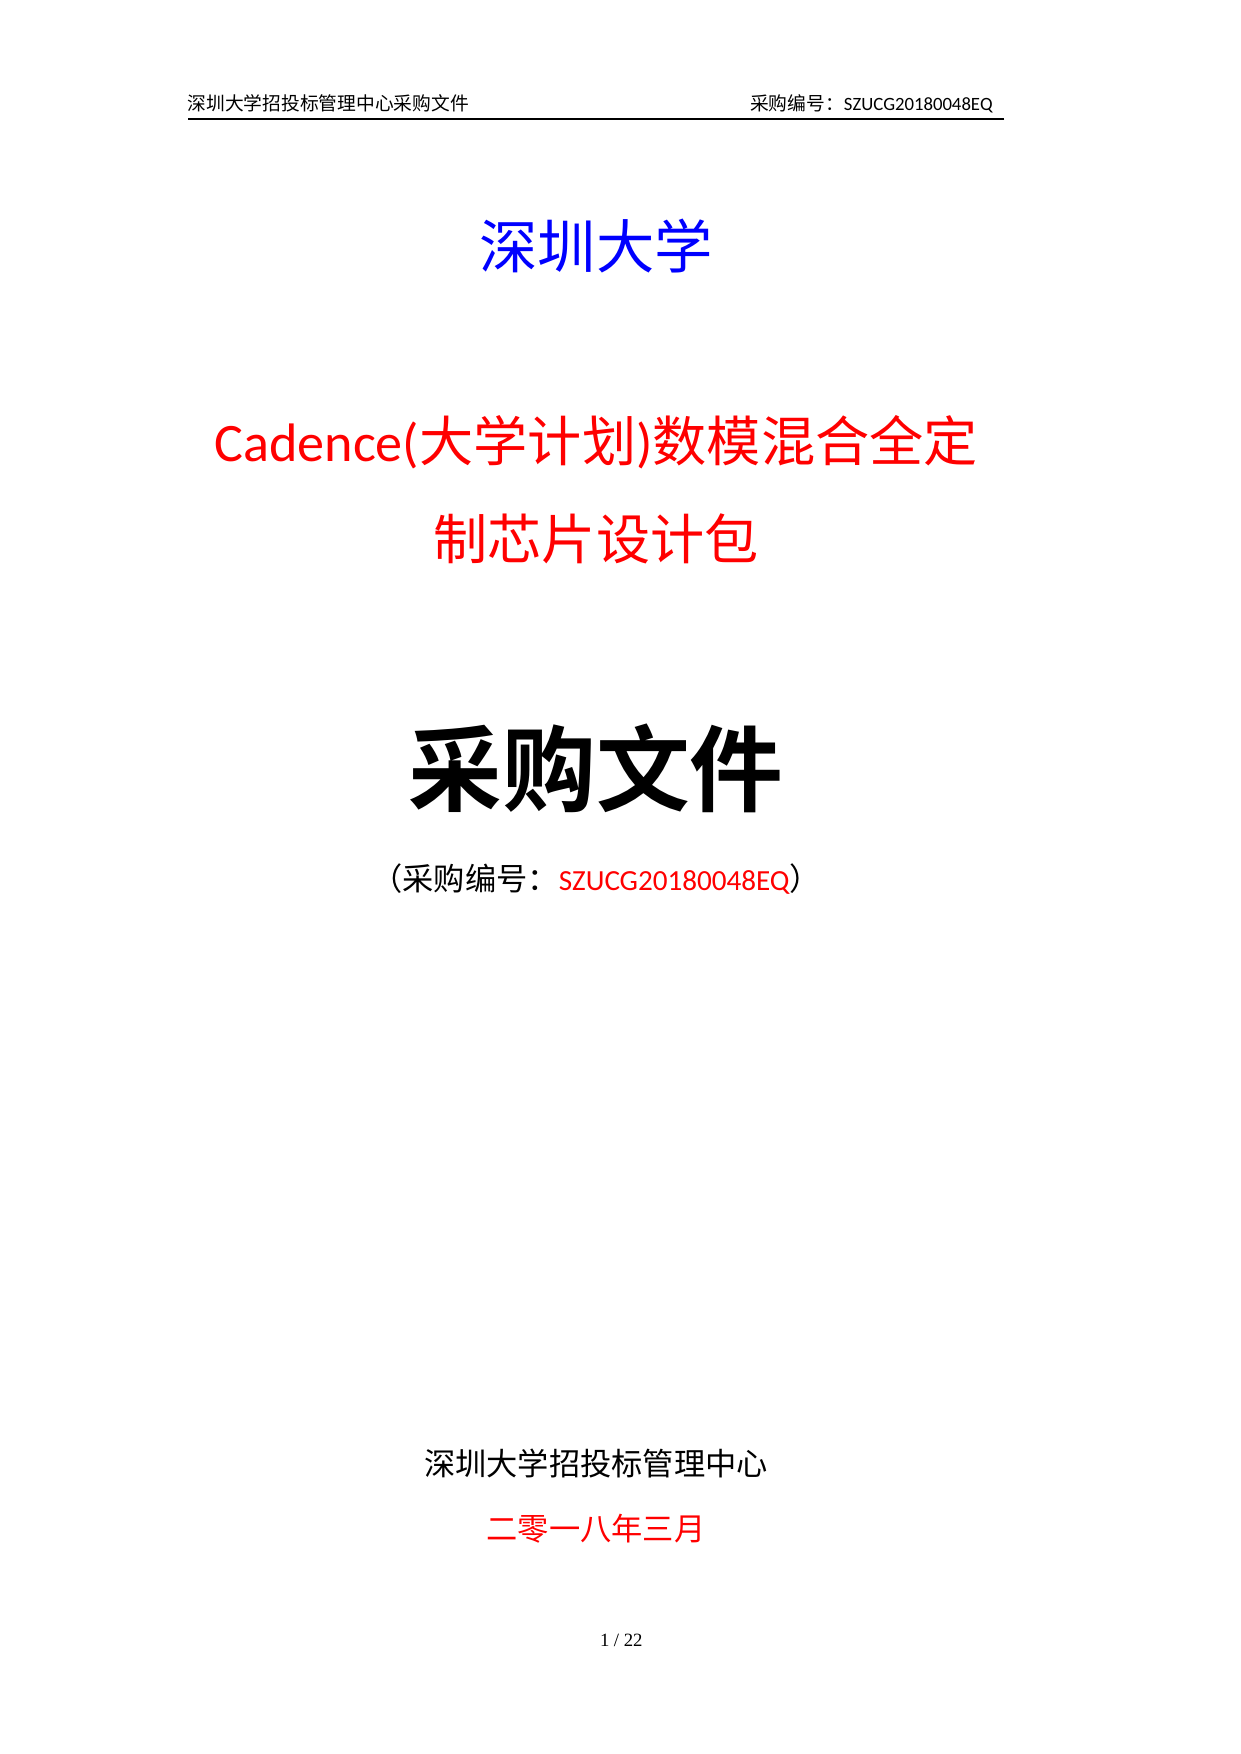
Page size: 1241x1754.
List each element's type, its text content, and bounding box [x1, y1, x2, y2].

text 二零一八年三月谈判邀请书 [187, 1494, 1004, 1559]
text 深圳大学招投标管理中心 [187, 1429, 1004, 1494]
text 深圳大学 [187, 194, 1004, 292]
text 采购文件 [187, 682, 1004, 844]
text （采购编号：SZUCG20180048EQ） [187, 844, 1004, 909]
text Cadence(大学计划)数模混合全定制芯片设计包 [187, 389, 1004, 584]
